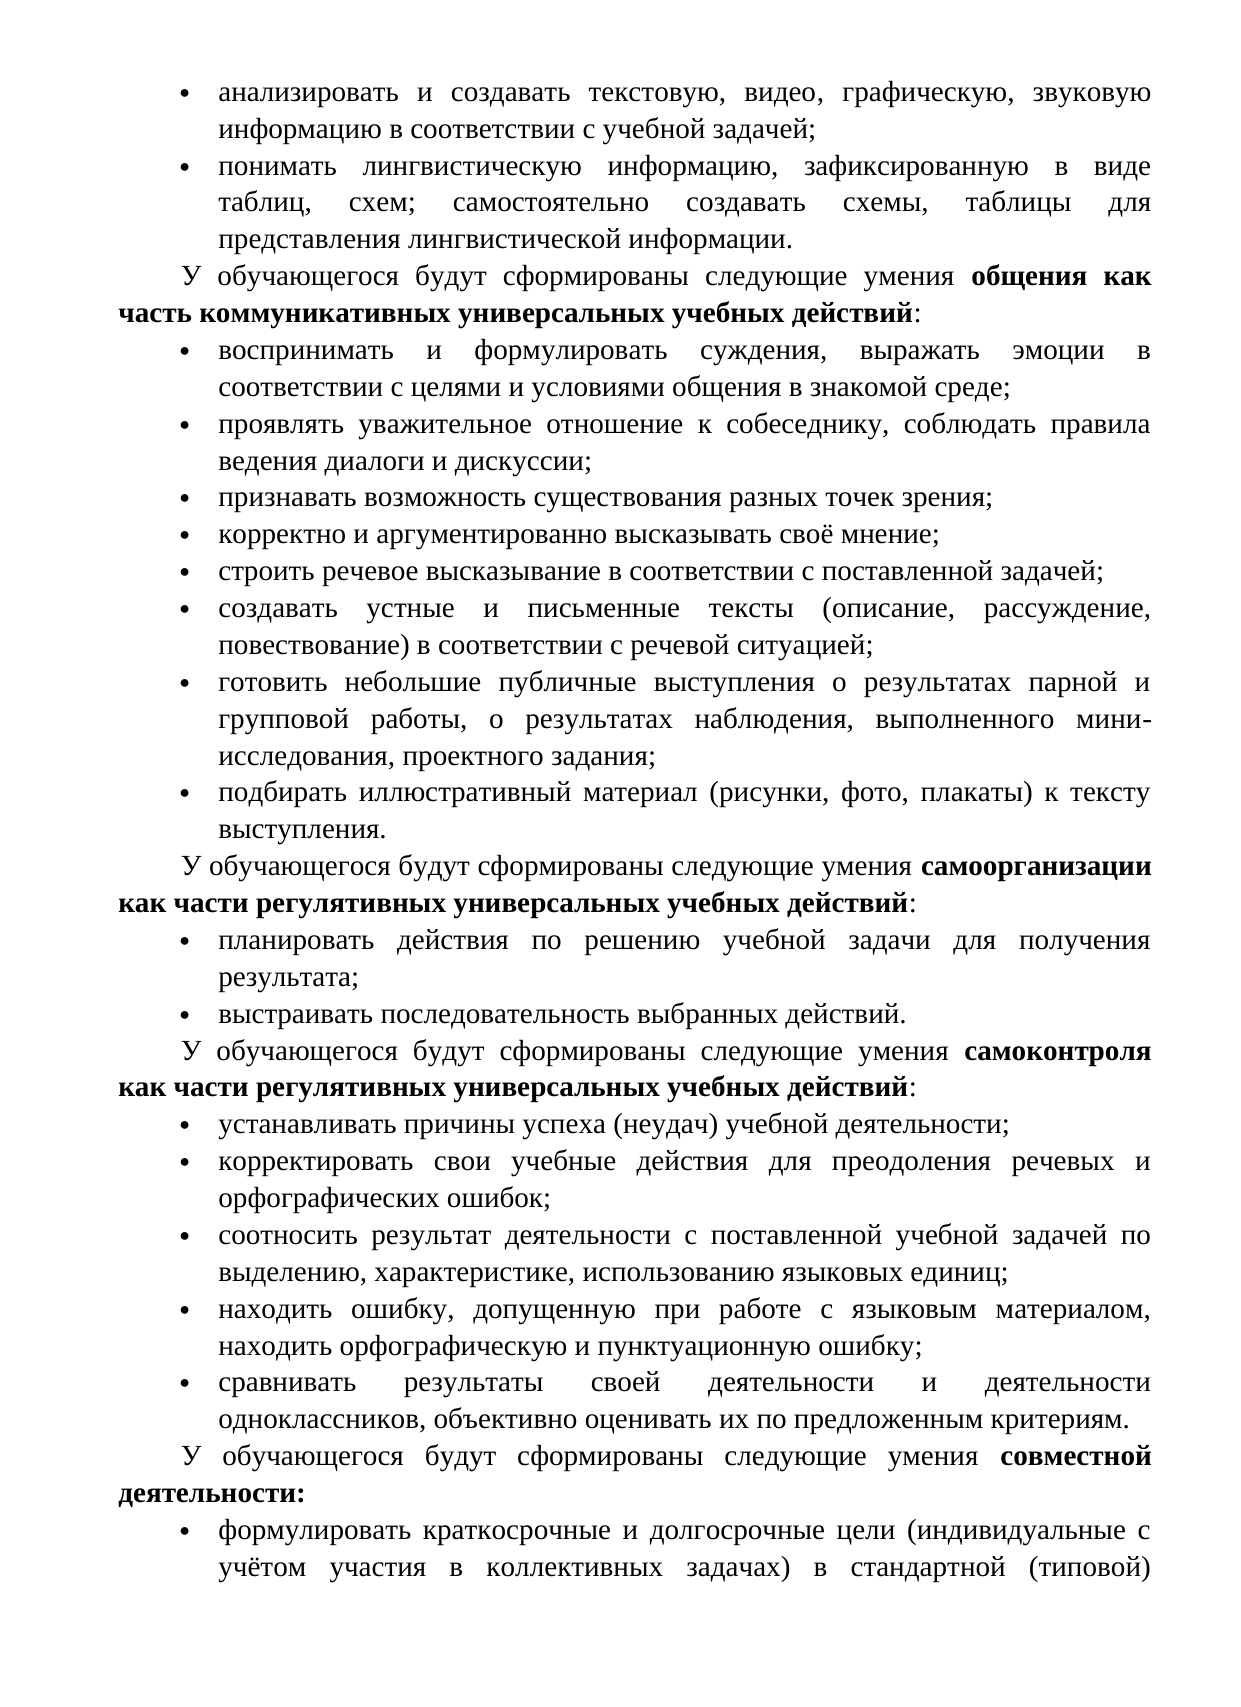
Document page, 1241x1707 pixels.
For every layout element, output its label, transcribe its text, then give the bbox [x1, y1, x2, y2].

list выстраивать последовательность выбранных действий. [181, 996, 1152, 1029]
list анализировать и создавать текстовую, видео, графическую, звуковую информацию в соответствии с учебной задачей; [181, 74, 1152, 144]
list создавать устные и письменные тексты (описание, рассуждение, повествование) в соответствии с речевой ситуацией; [181, 590, 1152, 661]
list соотносить результат деятельности с поставленной учебной задачей по выделению, характеристике, использованию языковых единиц; [181, 1217, 1152, 1287]
list сравнивать результаты своей деятельности и деятельности одноклассников, объективно оценивать их по предложенным критериям. [181, 1364, 1152, 1435]
list подбирать иллюстративный материал (рисунки, фото, плакаты) к тексту выступления. [181, 774, 1152, 845]
list готовить небольшие публичные выступления о результатах парной и групповой работы, о результатах наблюдения, выполненного миниисследования, проектного задания; [181, 664, 1152, 771]
text У обучающегося будут сформированы следующие умения совместной деятельности: [118, 1438, 1152, 1509]
list планировать действия по решению учебной задачи для получения результата; [181, 922, 1152, 992]
list находить ошибку, допущенную при работе с языковым материалом, находить орфографическую и пунктуационную ошибку; [181, 1291, 1152, 1361]
list воспринимать и формулировать суждения, выражать эмоции в соответствии с целями и условиями общения в знакомой среде; [181, 332, 1152, 402]
list строить речевое высказывание в соответствии с поставленной задачей; [181, 553, 1152, 587]
list проявлять уважительное отношение к собеседнику, соблюдать правила ведения диалоги и дискуссии; [181, 406, 1152, 476]
list понимать лингвистическую информацию, зафиксированную в виде таблиц, схем; самостоятельно создавать схемы, таблицы для представления лингвистической информации. [181, 148, 1152, 255]
list корректно и аргументированно высказывать своё мнение; [181, 516, 1152, 550]
text У обучающегося будут сформированы следующие умения самоорганизации как части регулятивных универсальных учебных действий: [118, 848, 1152, 919]
text У обучающегося будут сформированы следующие умения общения как часть коммуникативных универсальных учебных действий: [118, 258, 1152, 329]
list признавать возможность существования разных точек зрения; [181, 479, 1152, 513]
text У обучающегося будут сформированы следующие умения самоконтроля как части регулятивных универсальных учебных действий: [118, 1033, 1152, 1103]
list корректировать свои учебные действия для преодоления речевых и орфографических ошибок; [181, 1143, 1152, 1214]
list устанавливать причины успеха (неудач) учебной деятельности; [181, 1106, 1152, 1140]
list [181, 1512, 1152, 1582]
